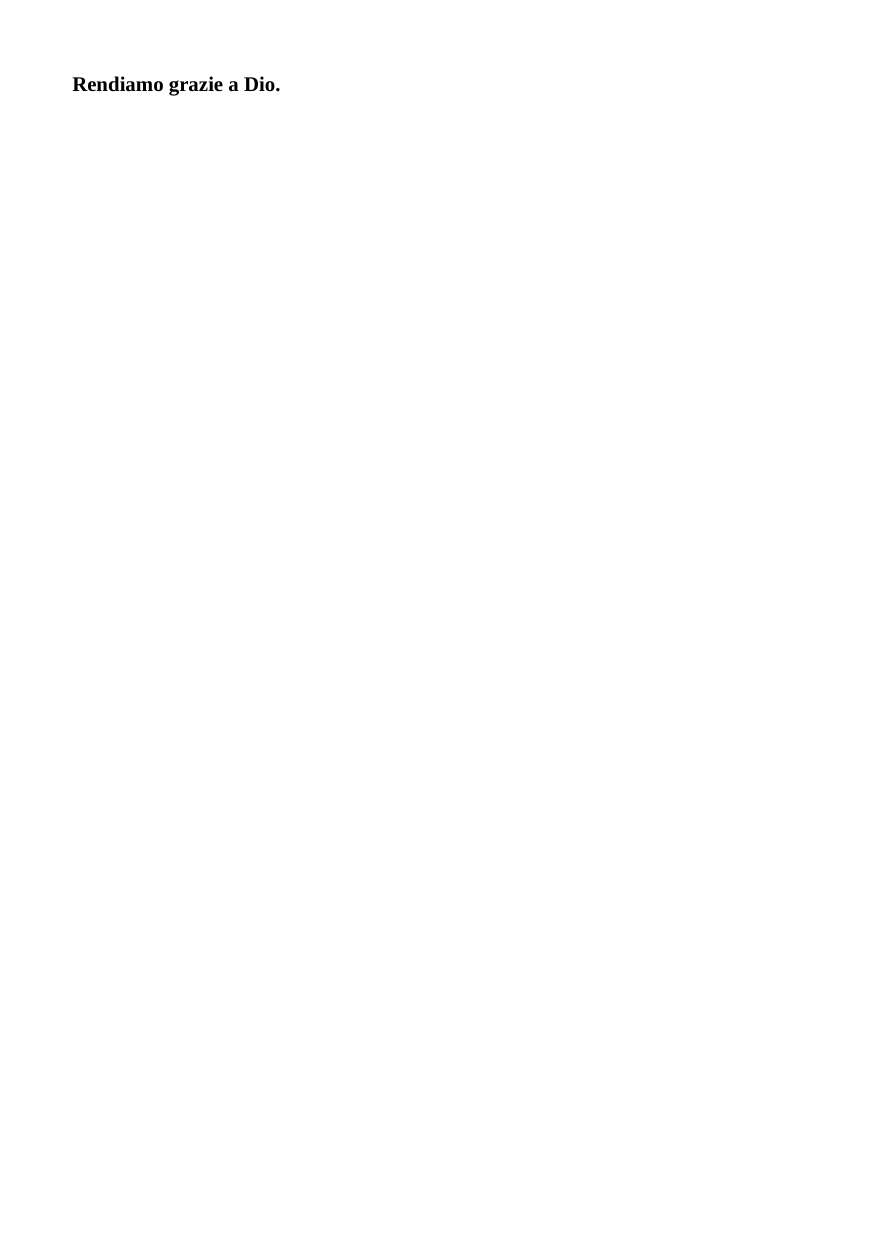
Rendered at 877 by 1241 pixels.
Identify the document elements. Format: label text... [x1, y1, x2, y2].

text Rendiamo grazie a Dio. [72, 72, 426, 96]
